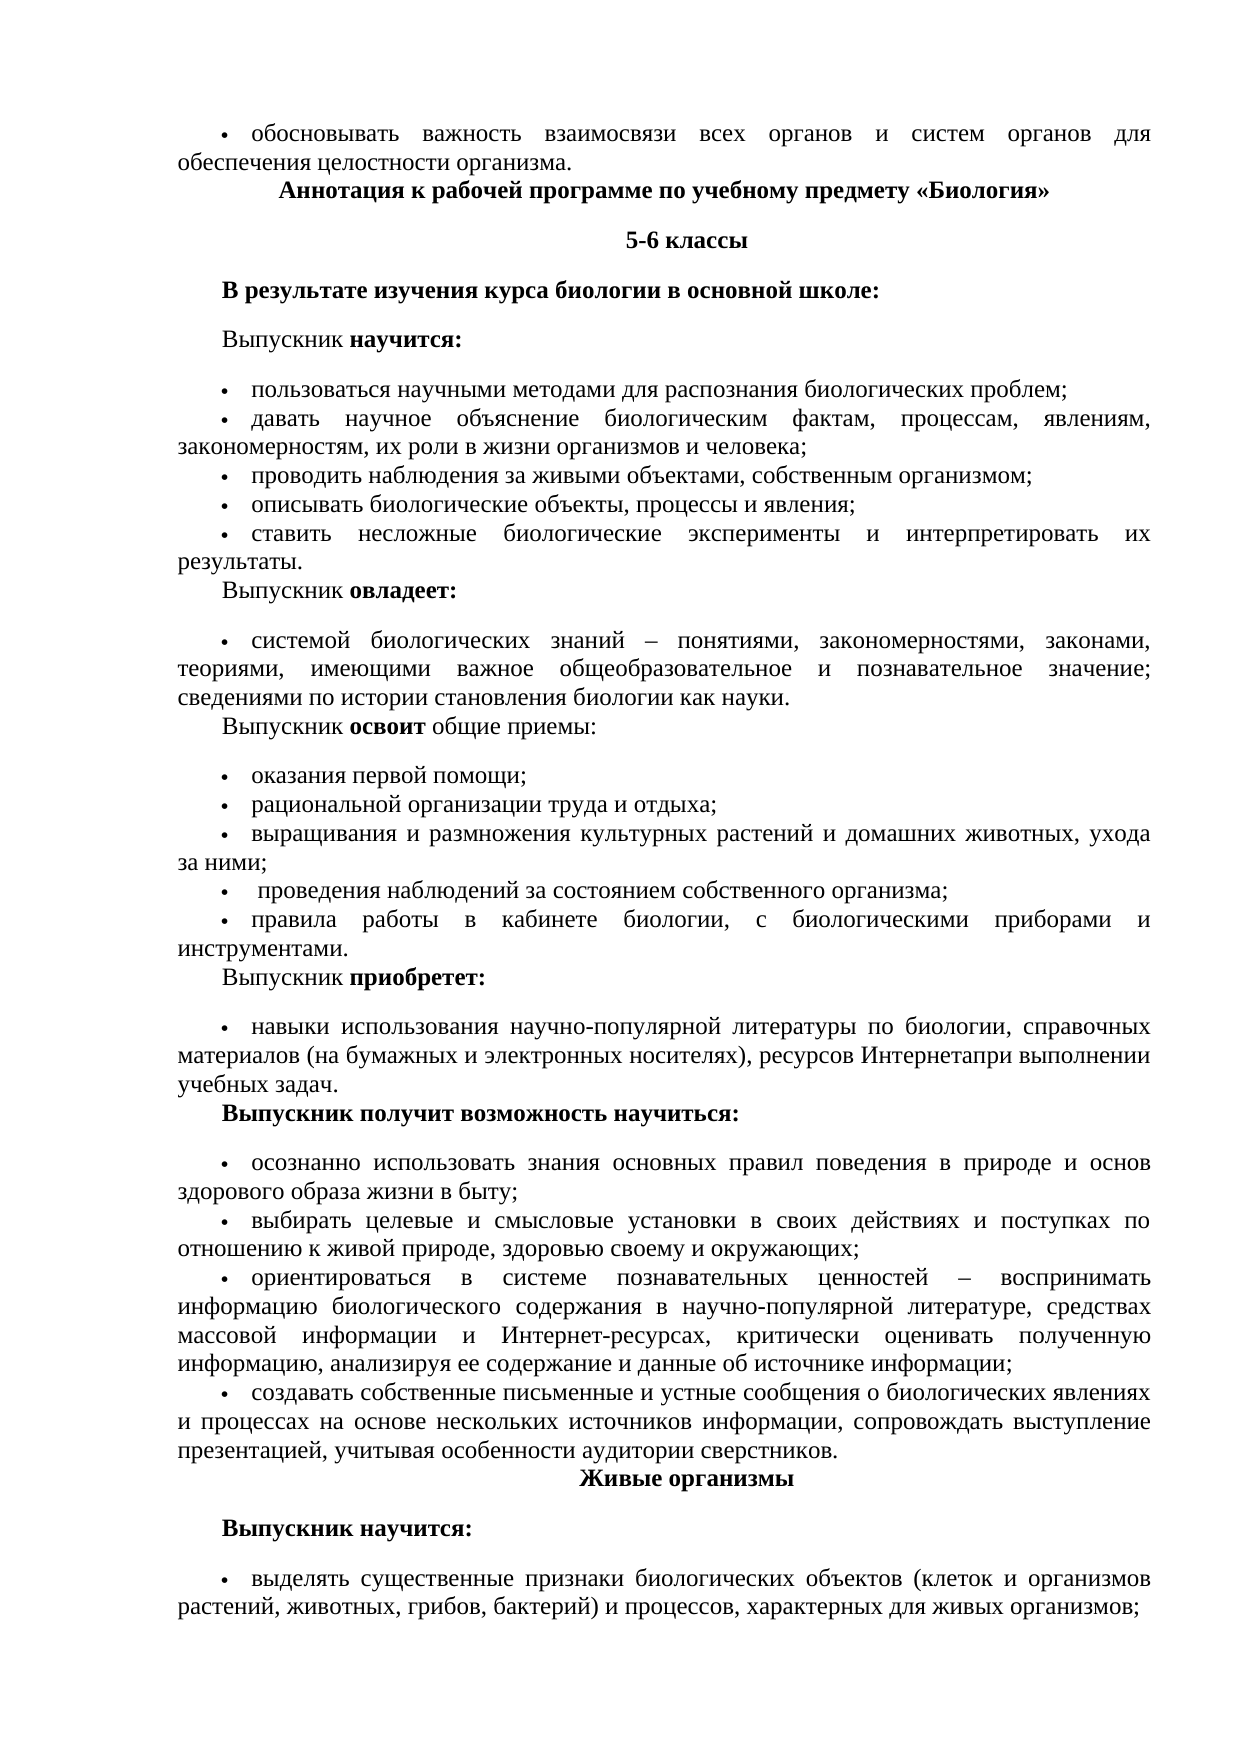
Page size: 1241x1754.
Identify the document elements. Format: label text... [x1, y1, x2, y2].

text В результате изучения курса биологии в основной школе: [177, 275, 1152, 303]
list проводить наблюдения за живыми объектами, собственным организмом; [177, 460, 1152, 489]
list навыки использования научно-популярной литературы по биологии, справочных материалов (на бумажных и электронных носителях), ресурсов Интернетапри выполнении учебных задач. [177, 1011, 1152, 1098]
list системой биологических знаний – понятиями, закономерностями, законами, теориями, имеющими важное общеобразовательное и познавательное значение; сведениями по истории становления биологии как науки. [177, 625, 1152, 711]
list оказания первой помощи; [177, 761, 1152, 789]
text Выпускник приобретет: [177, 962, 1152, 991]
text Выпускник овладеет: [177, 575, 1152, 604]
list рациональной организации труда и отдыха; [177, 789, 1152, 818]
list ставить несложные биологические эксперименты и интерпретировать их результаты. [177, 518, 1152, 575]
text Выпускник научится: [177, 324, 1152, 353]
text Выпускник получит возможность научиться: [177, 1098, 1152, 1126]
list обосновывать важность взаимосвязи всех органов и систем органов для обеспечения целостности организма. [177, 118, 1152, 176]
list осознанно использовать знания основных правил поведения в природе и основ здорового образа жизни в быту; [177, 1147, 1152, 1205]
list создавать собственные письменные и устные сообщения о биологических явлениях и процессах на основе нескольких источников информации, сопровождать выступление презентацией, учитывая особенности аудитории сверстников. [177, 1377, 1152, 1463]
text 5-6 классы [177, 225, 1152, 254]
list ориентироваться в системе познавательных ценностей – воспринимать информацию биологического содержания в научно-популярной литературе, средствах массовой информации и Интернет-ресурсах, критически оценивать полученную информацию, анализируя ее содержание и данные об источнике информации; [177, 1262, 1152, 1377]
list пользоваться научными методами для распознания биологических проблем; [177, 374, 1152, 403]
list правила работы в кабинете биологии, с биологическими приборами и инструментами. [177, 904, 1152, 962]
list проведения наблюдений за состоянием собственного организма; [177, 876, 1152, 904]
list выбирать целевые и смысловые установки в своих действиях и поступках по отношению к живой природе, здоровью своему и окружающих; [177, 1205, 1152, 1262]
list описывать биологические объекты, процессы и явления; [177, 489, 1152, 518]
text Аннотация к рабочей программе по учебному предмету «Биология» [177, 176, 1152, 204]
list выращивания и размножения культурных растений и домашних животных, ухода за ними; [177, 818, 1152, 876]
list давать научное объяснение биологическим фактам, процессам, явлениям, закономерностям, их роли в жизни организмов и человека; [177, 403, 1152, 460]
text Живые организмы [177, 1463, 1152, 1492]
text Выпускник научится: [177, 1513, 1152, 1542]
text Выпускник освоит общие приемы: [177, 711, 1152, 740]
list выделять существенные признаки биологических объектов (клеток и организмов растений, животных, грибов, бактерий) и процессов, характерных для живых организмов; [177, 1563, 1152, 1620]
